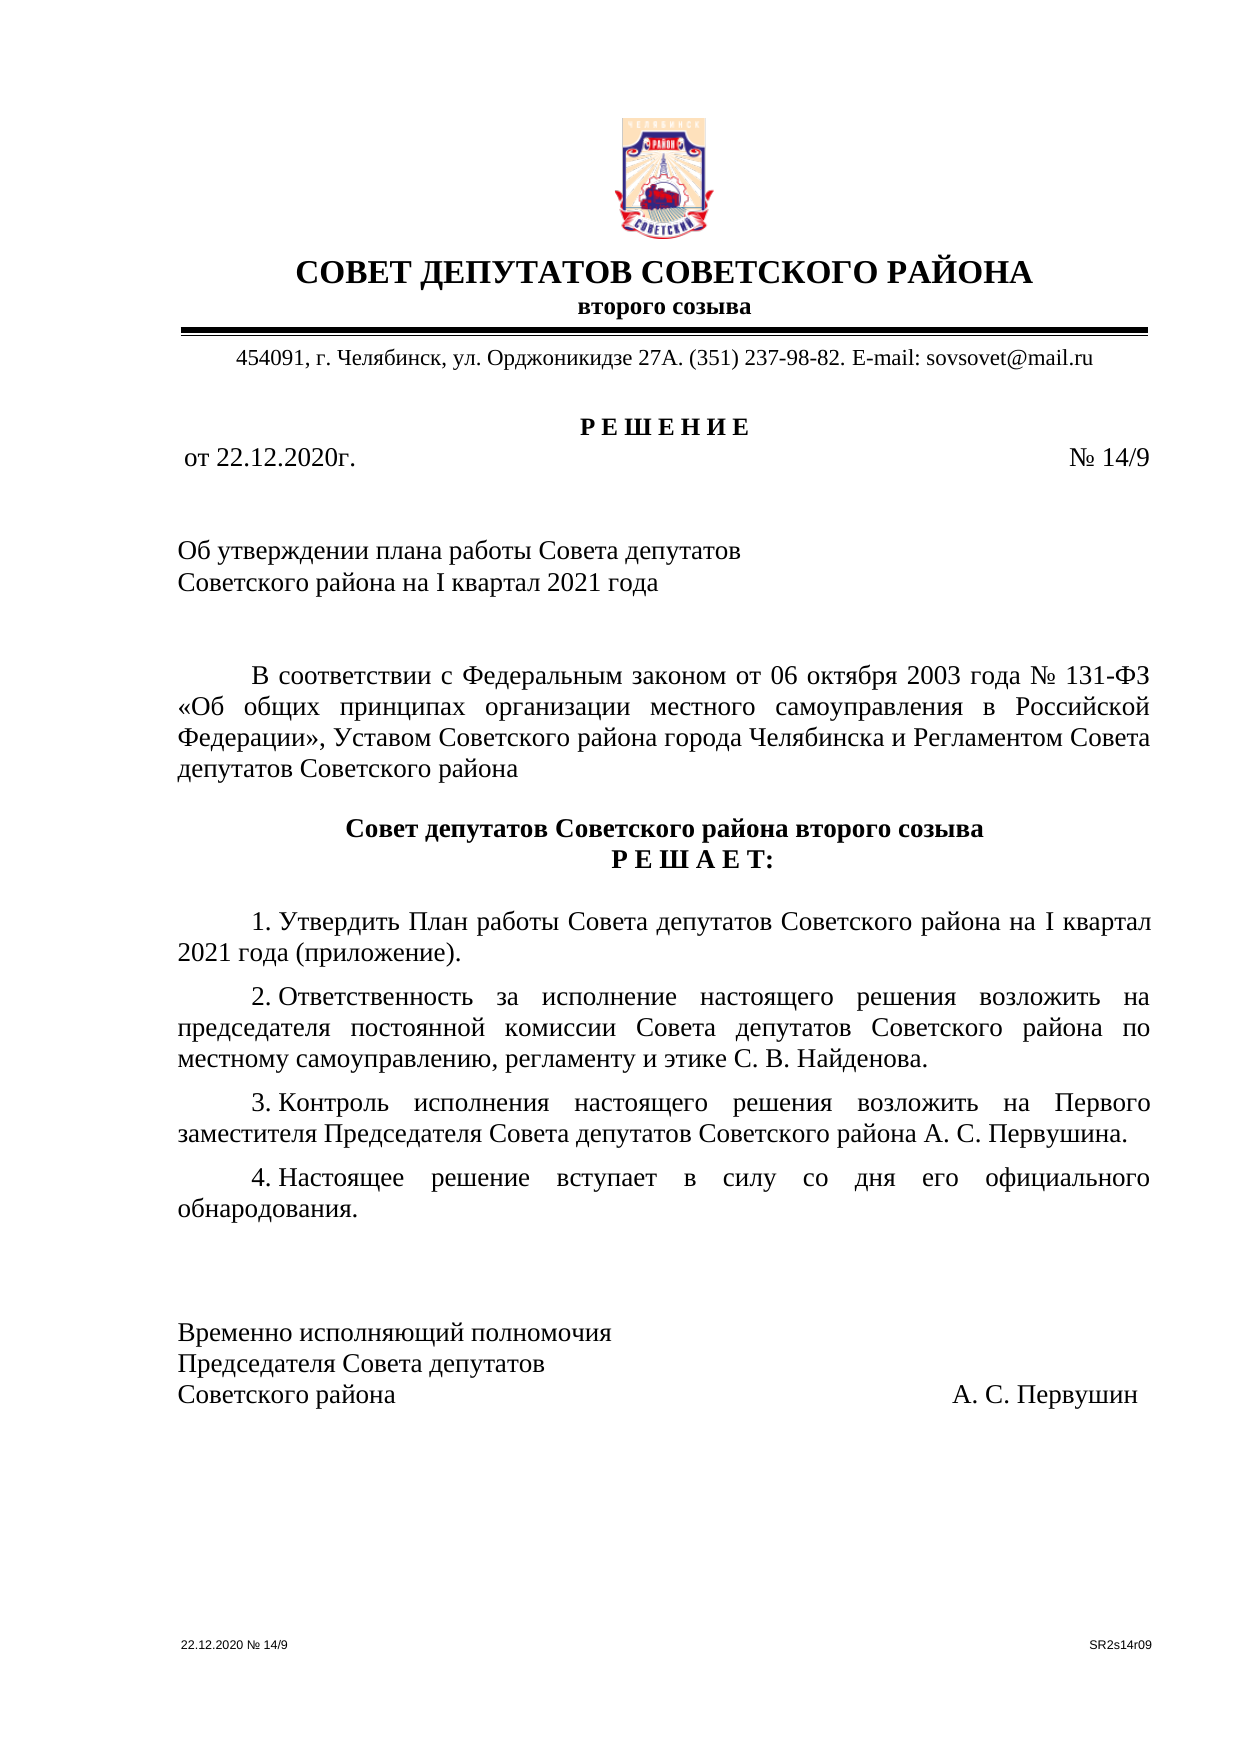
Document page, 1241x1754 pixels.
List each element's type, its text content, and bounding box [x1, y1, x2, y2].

text от 22.12.2020г. № 14/9 [177, 441, 1152, 472]
text Р Е Ш А Е Т: [177, 843, 1152, 874]
text СОВЕТ депутатов советского района второго созыва [177, 252, 1152, 319]
text Советского района А. С. Первушин [177, 1379, 1152, 1410]
text 454091, г. Челябинск, ул. Орджоникидзе 27А. (351) 237-98-82. E-mail: sovsovet@mail.ru [177, 343, 1152, 370]
table_header [181, 336, 1148, 343]
text Об утверждении плана работы Совета депутатов [177, 534, 1152, 566]
text 2. Ответственность за исполнение настоящего решения возложить на председателя постоянной комиссии Совета депутатов Советского района по местному самоуправлению, регламенту и этике С. В. Найденова. [177, 980, 1152, 1073]
text Председателя Совета депутатов [177, 1347, 1152, 1379]
picture [614, 118, 714, 239]
text Р Е Ш Е Н И Е [177, 412, 1152, 441]
text 4. Настоящее решение вступает в силу со дня его официального обнародования. [177, 1161, 1152, 1223]
text 3. Контроль исполнения настоящего решения возложить на Первого заместителя Председателя Совета депутатов Советского района А. С. Первушина. [177, 1086, 1152, 1148]
text 1. Утвердить План работы Совета депутатов Советского района на I квартал 2021 года (приложение). [177, 905, 1152, 967]
text Совет депутатов Советского района второго созыва [177, 812, 1152, 843]
text В соответствии с Федеральным законом от 06 октября 2003 года № 131-ФЗ «Об общих принципах организации местного самоуправления в Российской Федерации», Уставом Советского района города Челябинска и Регламентом Совета депутатов Советского района [177, 659, 1152, 784]
text Советского района на I квартал 2021 года [177, 566, 1152, 597]
text Временно исполняющий полномочия [177, 1316, 1152, 1347]
